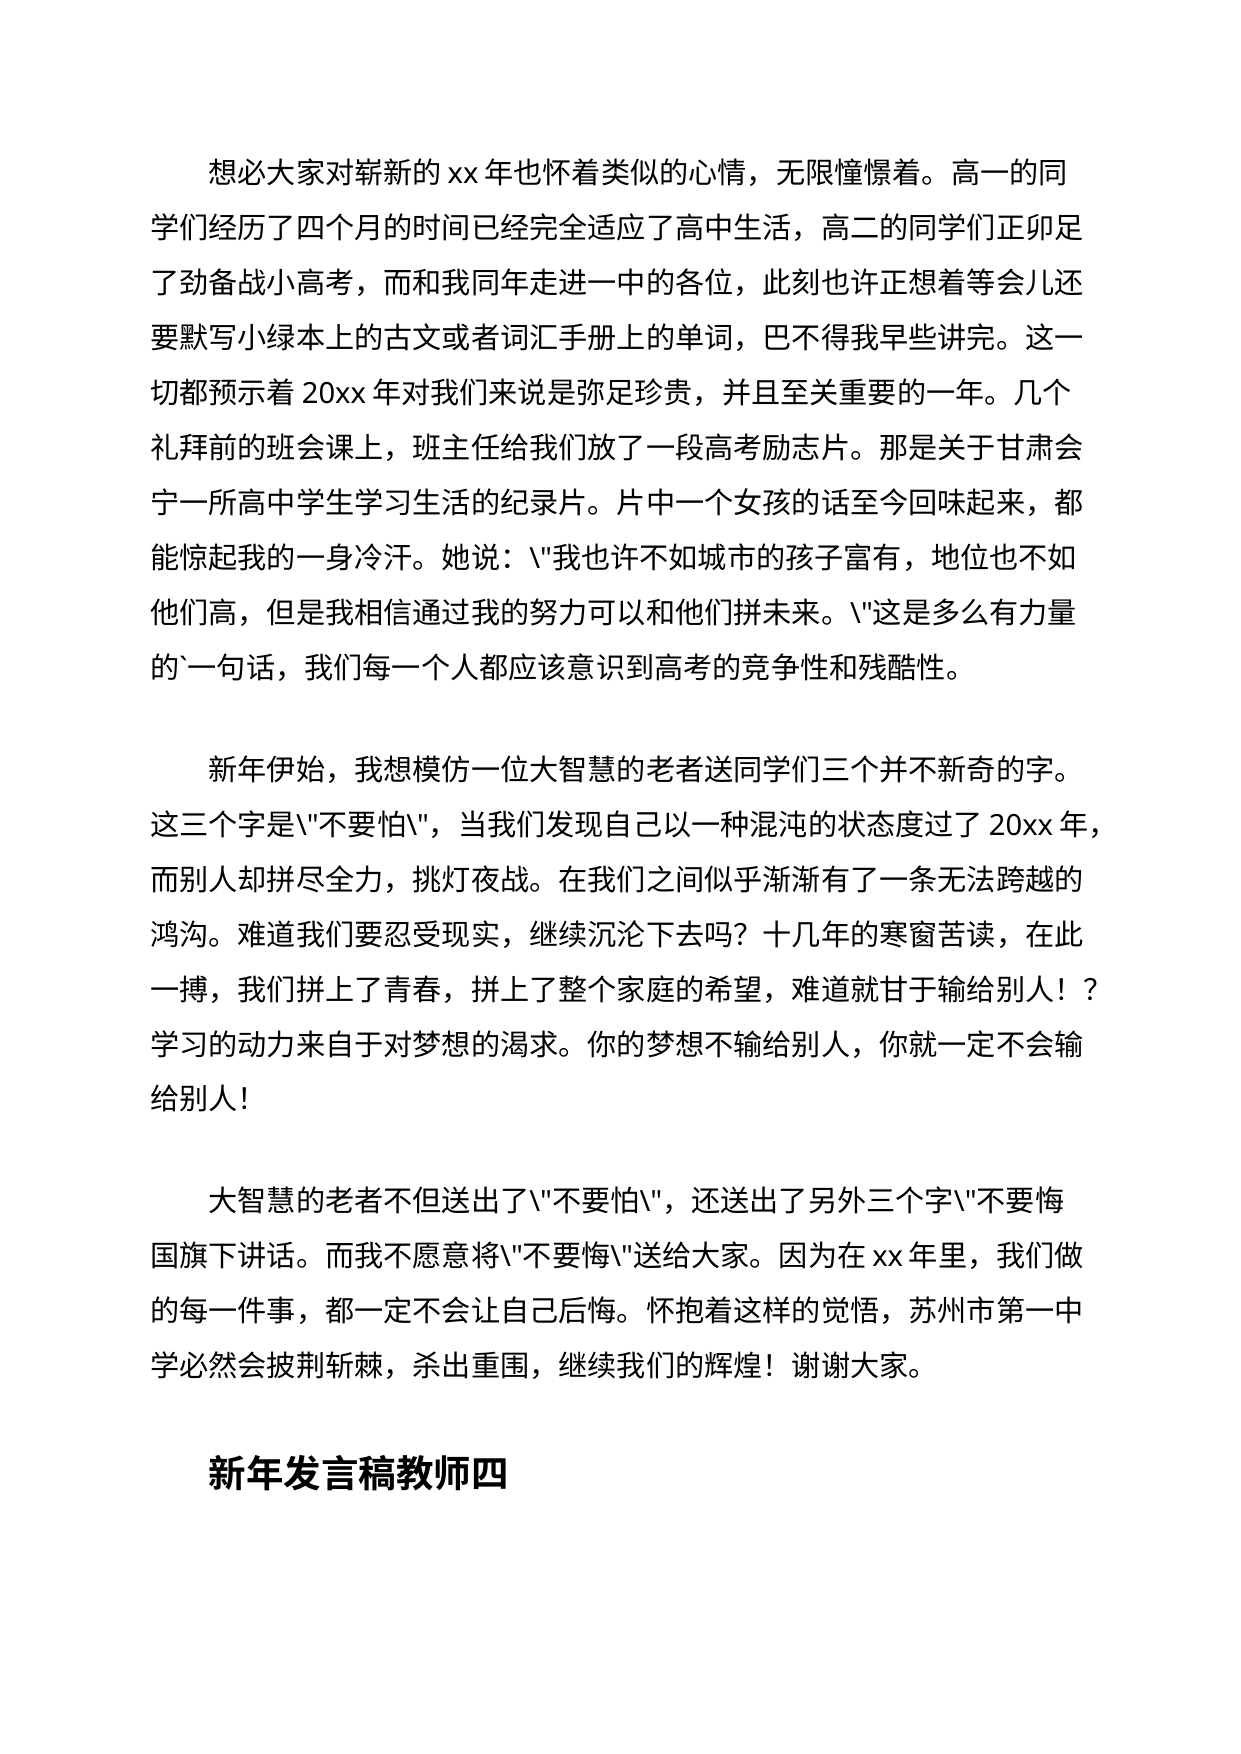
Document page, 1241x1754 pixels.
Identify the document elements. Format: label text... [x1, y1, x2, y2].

text 想必大家对崭新的xx年也怀着类似的心情，无限憧憬着。高一的同学们经历了四个月的时间已经完全适应了高中生活，高二的同学们正卯足了劲备战小高考，而和我同年走进一中的各位，此刻也许正想着等会儿还要默写小绿本上的古文或者词汇手册上的单词，巴不得我早些讲完。这一切都预示着20xx年对我们来说是弥足珍贵，并且至关重要的一年。几个礼拜前的班会课上，班主任给我们放了一段高考励志片。那是关于甘肃会宁一所高中学生学习生活的纪录片。片中一个女孩的话至今回味起来，都能惊起我的一身冷汗。她说：\"我也许不如城市的孩子富有，地位也不如他们高，但是我相信通过我的努力可以和他们拼未来。\"这是多么有力量的`一句话，我们每一个人都应该意识到高考的竞争性和残酷性。 [150, 150, 1090, 687]
text 新年伊始，我想模仿一位大智慧的老者送同学们三个并不新奇的字。这三个字是\"不要怕\"，当我们发现自己以一种混沌的状态度过了20xx年，而别人却拼尽全力，挑灯夜战。在我们之间似乎渐渐有了一条无法跨越的鸿沟。难道我们要忍受现实，继续沉沦下去吗？十几年的寒窗苦读，在此一搏，我们拼上了青春，拼上了整个家庭的希望，难道就甘于输给别人！？学习的动力来自于对梦想的渴求。你的梦想不输给别人，你就一定不会输给别人！ [150, 746, 1090, 1118]
text 大智慧的老者不但送出了\"不要怕\"，还送出了另外三个字\"不要悔国旗下讲话。而我不愿意将\"不要悔\"送给大家。因为在xx年里，我们做的每一件事，都一定不会让自己后悔。怀抱着这样的觉悟，苏州市第一中学必然会披荆斩棘，杀出重围，继续我们的辉煌！谢谢大家。 [150, 1178, 1090, 1385]
text 新年发言稿教师四 [150, 1444, 1090, 1499]
